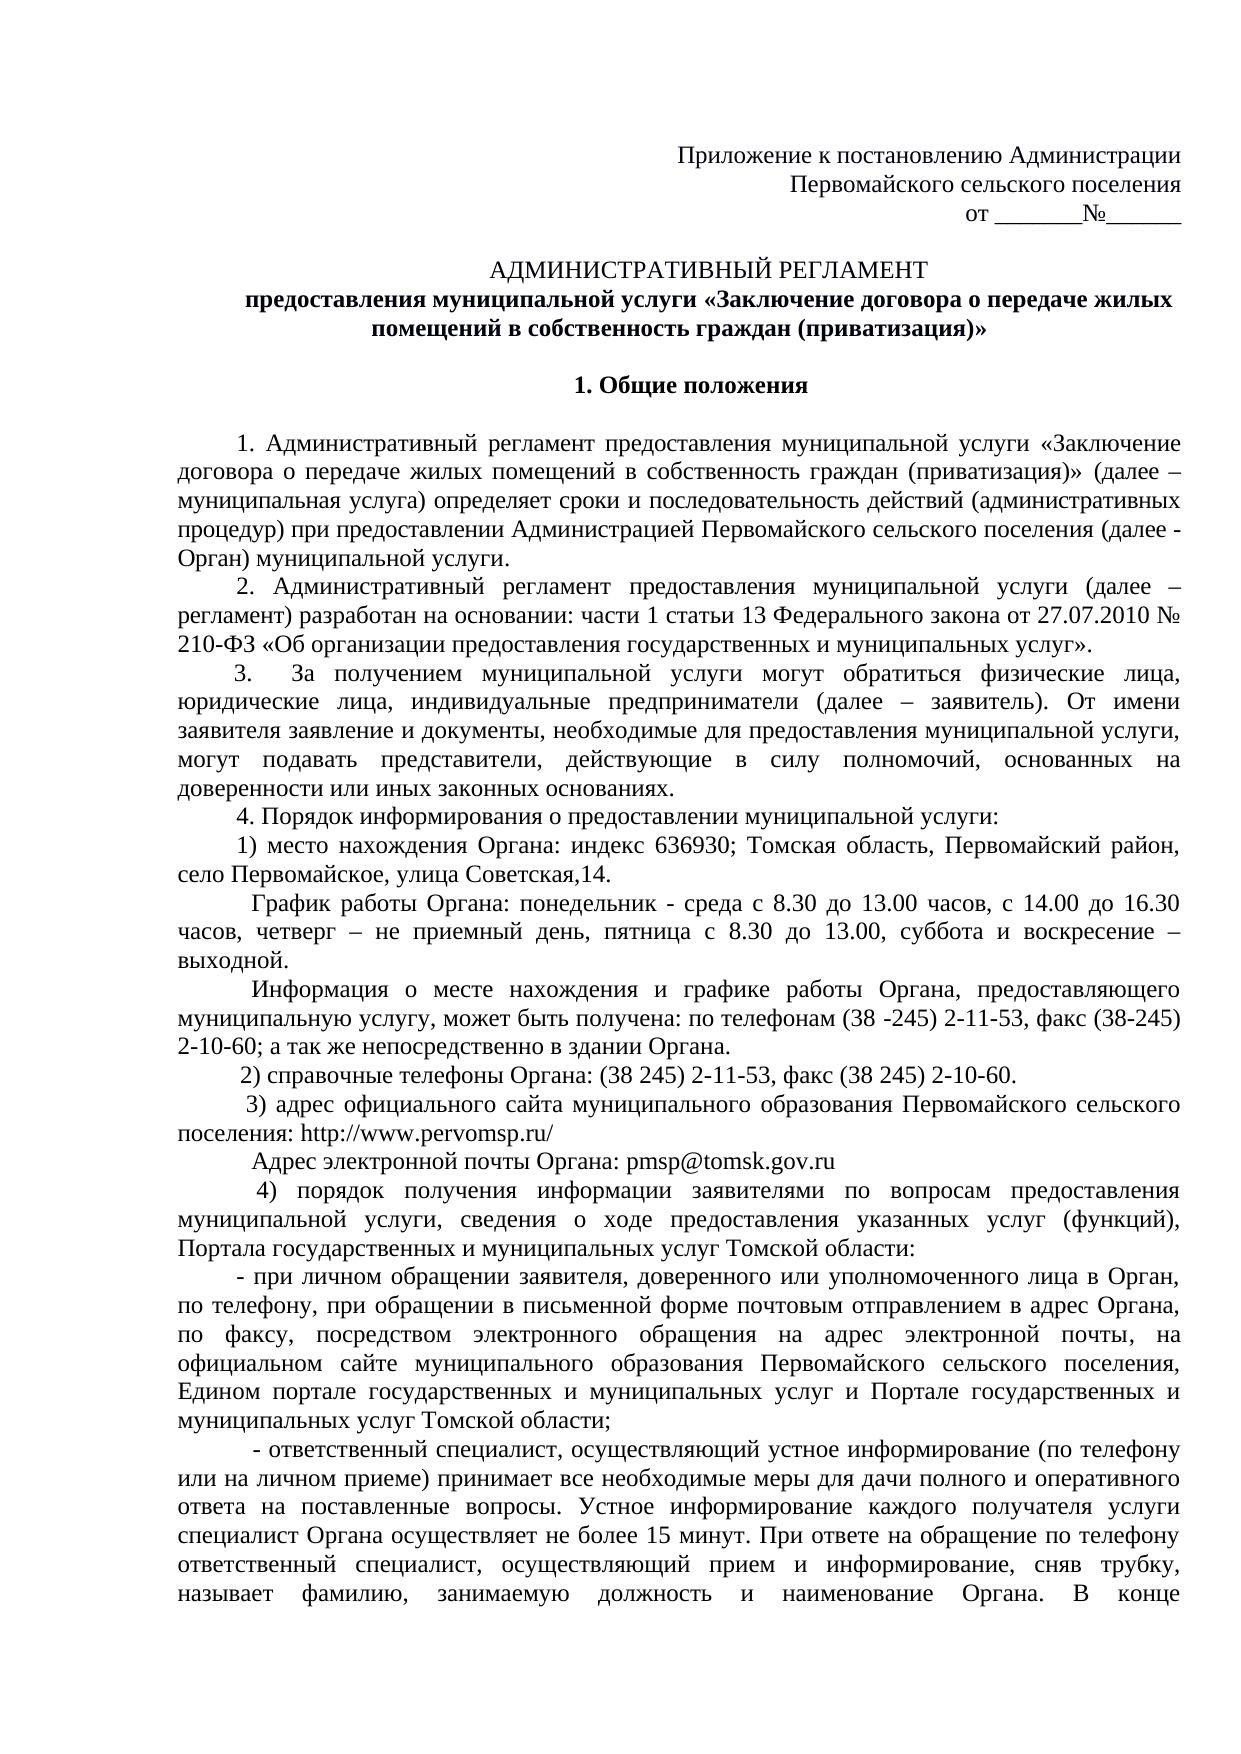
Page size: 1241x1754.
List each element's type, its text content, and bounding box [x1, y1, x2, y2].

text Первомайского сельского поселения [177, 169, 1181, 198]
text Адрес электронной почты Органа: pmsp@tomsk.gov.ru [177, 1146, 1181, 1175]
text 2) справочные телефоны Органа: (38 245) 2-11-53, факс (38 245) 2-10-60. [177, 1060, 1181, 1089]
text предоставления муниципальной услуги «Заключение договора о передаче жилых помещений в собственность граждан (приватизация)» [177, 284, 1181, 341]
text АДМИНИСТРАТИВНЫЙ РЕГЛАМЕНТ [177, 255, 1181, 284]
subtitle 1. Общие положения [177, 370, 1204, 399]
text 4) порядок получения информации заявителями по вопросам предоставления муниципальной услуги, сведения о ходе предоставления указанных услуг (функций), Портала государственных и муниципальных услуг Томской области: [177, 1175, 1181, 1261]
text 1) место нахождения Органа: индекс 636930; Томская область, Первомайский район, село Первомайское, улица Советская,14. [177, 830, 1181, 888]
text 3) адрес официального сайта муниципального образования Первомайского сельского поселения: http://www.pervomsp.ru/ [177, 1089, 1181, 1146]
text График работы Органа: понедельник - среда с 8.30 до 13.00 часов, с 14.00 до 16.30 часов, четверг – не приемный день, пятница с 8.30 до 13.00, суббота и воскресение – выходной. [177, 888, 1181, 974]
text от _______№______ [177, 198, 1181, 226]
text - при личном обращении заявителя, доверенного или уполномоченного лица в Орган, по телефону, при обращении в письменной форме почтовым отправлением в адрес Органа, по факсу, посредством электронного обращения на адрес электронной почты, на официальном сайте муниципального образования Первомайского сельского поселения, Едином портале государственных и муниципальных услуг и Портале государственных и муниципальных услуг Томской области; [177, 1261, 1181, 1434]
text 1. Административный регламент предоставления муниципальной услуги «Заключение договора о передаче жилых помещений в собственность граждан (приватизация)» (далее – муниципальная услуга) определяет сроки и последовательность действий (административных процедур) при предоставлении Администрацией Первомайского сельского поселения (далее - Орган) муниципальной услуги. [177, 428, 1181, 571]
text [177, 1434, 1181, 1606]
text 4. Порядок информирования о предоставлении муниципальной услуги: [177, 801, 1181, 830]
text 2. Административный регламент предоставления муниципальной услуги (далее – регламент) разработан на основании: части 1 статьи 13 Федерального закона от 27.07.2010 № 210-ФЗ «Об организации предоставления государственных и муниципальных услуг». [177, 571, 1181, 658]
text Информация о месте нахождения и графике работы Органа, предоставляющего муниципальную услугу, может быть получена: по телефонам (38 -245) 2-11-53, факс (38-245) 2-10-60; а так же непосредственно в здании Органа. [177, 974, 1181, 1060]
text 3. За получением муниципальной услуги могут обратиться физические лица, юридические лица, индивидуальные предприниматели (далее – заявитель). От имени заявителя заявление и документы, необходимые для предоставления муниципальной услуги, могут подавать представители, действующие в силу полномочий, основанных на доверенности или иных законных основаниях. [177, 658, 1181, 801]
text Приложение к постановлению Администрации [177, 140, 1181, 169]
